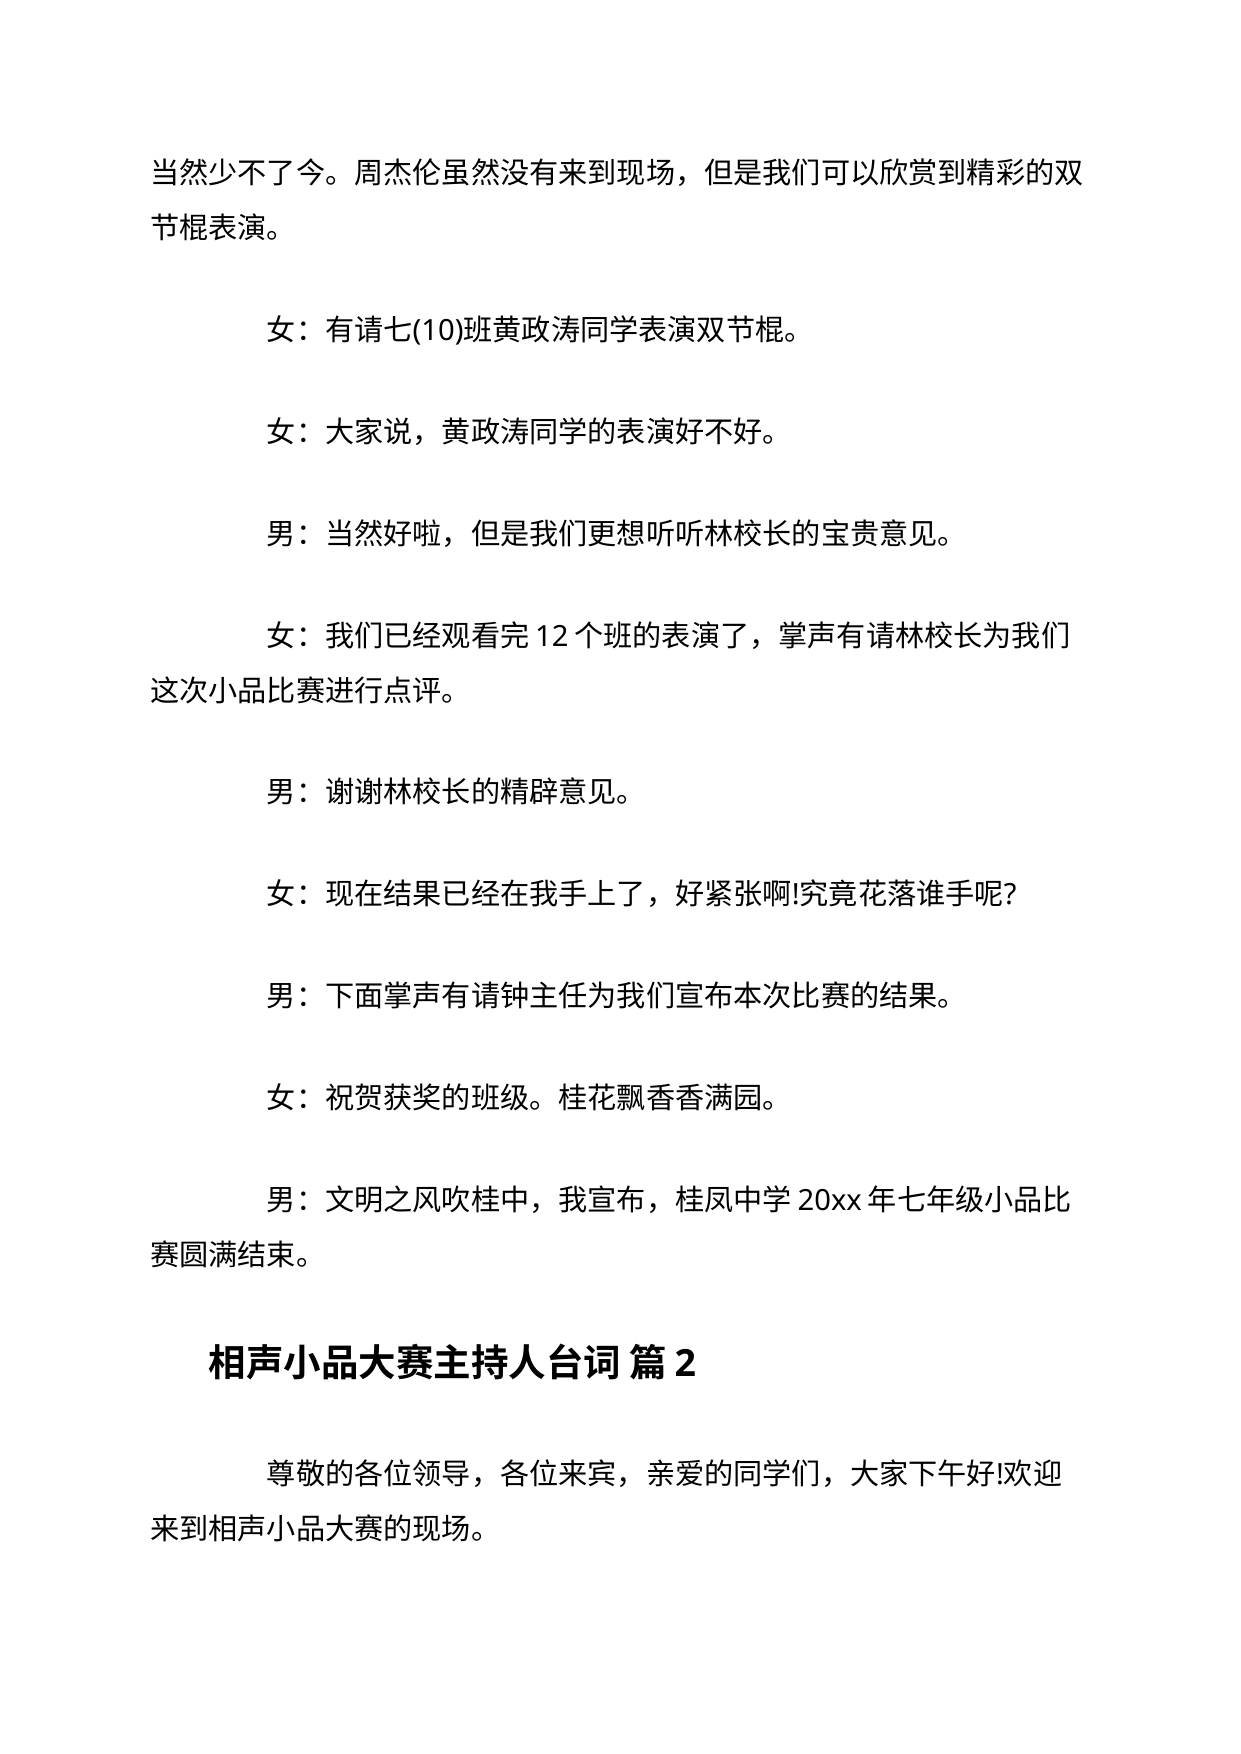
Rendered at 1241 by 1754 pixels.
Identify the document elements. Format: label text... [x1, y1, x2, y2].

text 女：祝贺获奖的班级。桂花飘香香满园。 [150, 1074, 1090, 1117]
text 女：我们已经观看完12个班的表演了，掌声有请林校长为我们这次小品比赛进行点评。 [150, 612, 1090, 709]
text 男：文明之风吹桂中，我宣布，桂凤中学20xx年七年级小品比赛圆满结束。 [150, 1176, 1090, 1273]
text 男：谢谢林校长的精辟意见。 [150, 769, 1090, 811]
text 相声小品大赛主持人台词 篇2 [150, 1333, 1090, 1387]
text 女：大家说，黄政涛同学的表演好不好。 [150, 409, 1090, 451]
text 尊敬的各位领导，各位来宾，亲爱的同学们，大家下午好!欢迎来到相声小品大赛的现场。 [150, 1451, 1090, 1548]
text 男：下面掌声有请钟主任为我们宣布本次比赛的结果。 [150, 973, 1090, 1015]
text 男：当然好啦，但是我们更想听听林校长的宝贵意见。 [150, 510, 1090, 553]
text 女：有请七(10)班黄政涛同学表演双节棍。 [150, 307, 1090, 349]
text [150, 150, 1090, 247]
text 女：现在结果已经在我手上了，好紧张啊!究竟花落谁手呢? [150, 871, 1090, 913]
